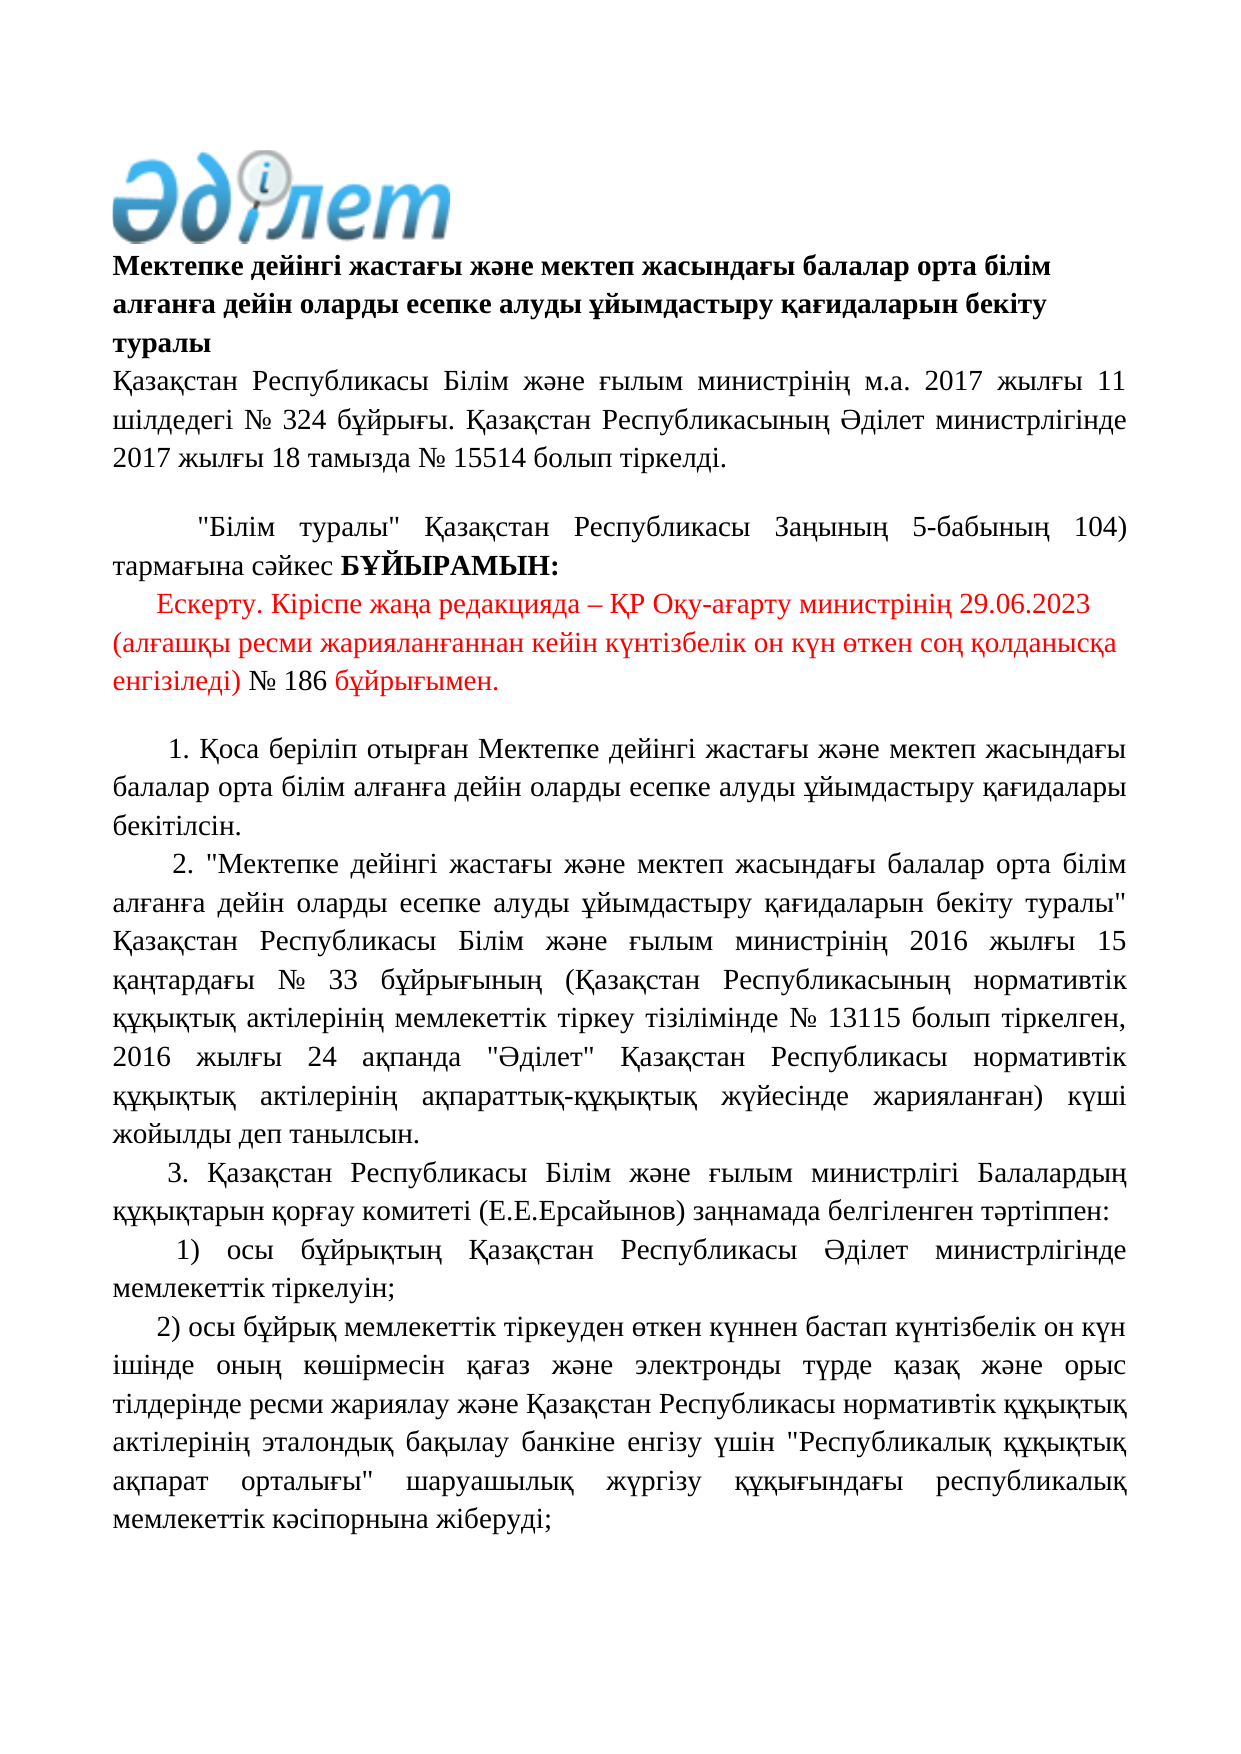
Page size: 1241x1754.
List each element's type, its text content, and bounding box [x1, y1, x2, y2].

text 2. "Мектепке дейінгі жастағы және мектеп жасындағы балалар орта білім алғанға дейін оларды есепке алуды ұйымдастыру қағидаларын бекіту туралы" Қазақстан Республикасы Білім және ғылым министрінің 2016 жылғы 15 қаңтардағы № 33 бұйрығының (Қазақстан Республикасының нормативтік құқықтық актілерінің мемлекеттік тіркеу тізілімінде № 13115 болып тіркелген, 2016 жылғы 24 ақпанда "Әділет" Қазақстан Республикасы нормативтік құқықтық актілерінің ақпараттық-құқықтық жүйесінде жарияланған) күші жойылды деп танылсын. [112, 846, 1128, 1150]
picture [112, 150, 451, 244]
text Мектепке дейінгі жастағы және мектеп жасындағы балалар орта білім алғанға дейін оларды есепке алуды ұйымдастыру қағидаларын бекіту туралы [112, 248, 1128, 358]
text "Білім туралы" Қазақстан Республикасы Заңының 5-бабының 104) тармағына сәйкес БҰЙЫРАМЫН: [112, 509, 1128, 581]
text 1) осы бұйрықтың Қазақстан Республикасы Әділет министрлігінде мемлекеттік тіркелуін; [112, 1232, 1128, 1304]
text 1. Қоса беріліп отырған Мектепке дейінгі жастағы және мектеп жасындағы балалар орта білім алғанға дейін оларды есепке алуды ұйымдастыру қағидалары бекітілсін. [112, 731, 1128, 841]
text 2) осы бұйрық мемлекеттік тіркеуден өткен күннен бастап күнтізбелік он күн ішінде оның көшірмесін қағаз және электронды түрде қазақ және орыс тілдерінде ресми жариялау және Қазақстан Республикасы нормативтік құқықтық актілерінің эталондық бақылау банкіне енгізу үшін "Республикалық құқықтық ақпарат орталығы" шаруашылық жүргізу құқығындағы республикалық мемлекеттік кәсіпорнына жіберуді; [112, 1309, 1128, 1535]
text Қазақстан Республикасы Білім және ғылым министрінің м.а. 2017 жылғы 11 шілдедегі № 324 бұйрығы. Қазақстан Республикасының Әділет министрлігінде 2017 жылғы 18 тамызда № 15514 болып тіркелді. [112, 363, 1128, 474]
text Ескерту. Кіріспе жаңа редакцияда – ҚР Оқу-ағарту министрінің 29.06.2023 (алғашқы ресми жарияланғаннан кейін күнтізбелік он күн өткен соң қолданысқа енгізіледі) № 186 бұйрығымен. [112, 586, 1128, 727]
text 3. Қазақстан Республикасы Білім және ғылым министрлігі Балалардың құқықтарын қорғау комитеті (Е.Е.Ерсайынов) заңнамада белгіленген тәртіппен: [112, 1155, 1128, 1227]
